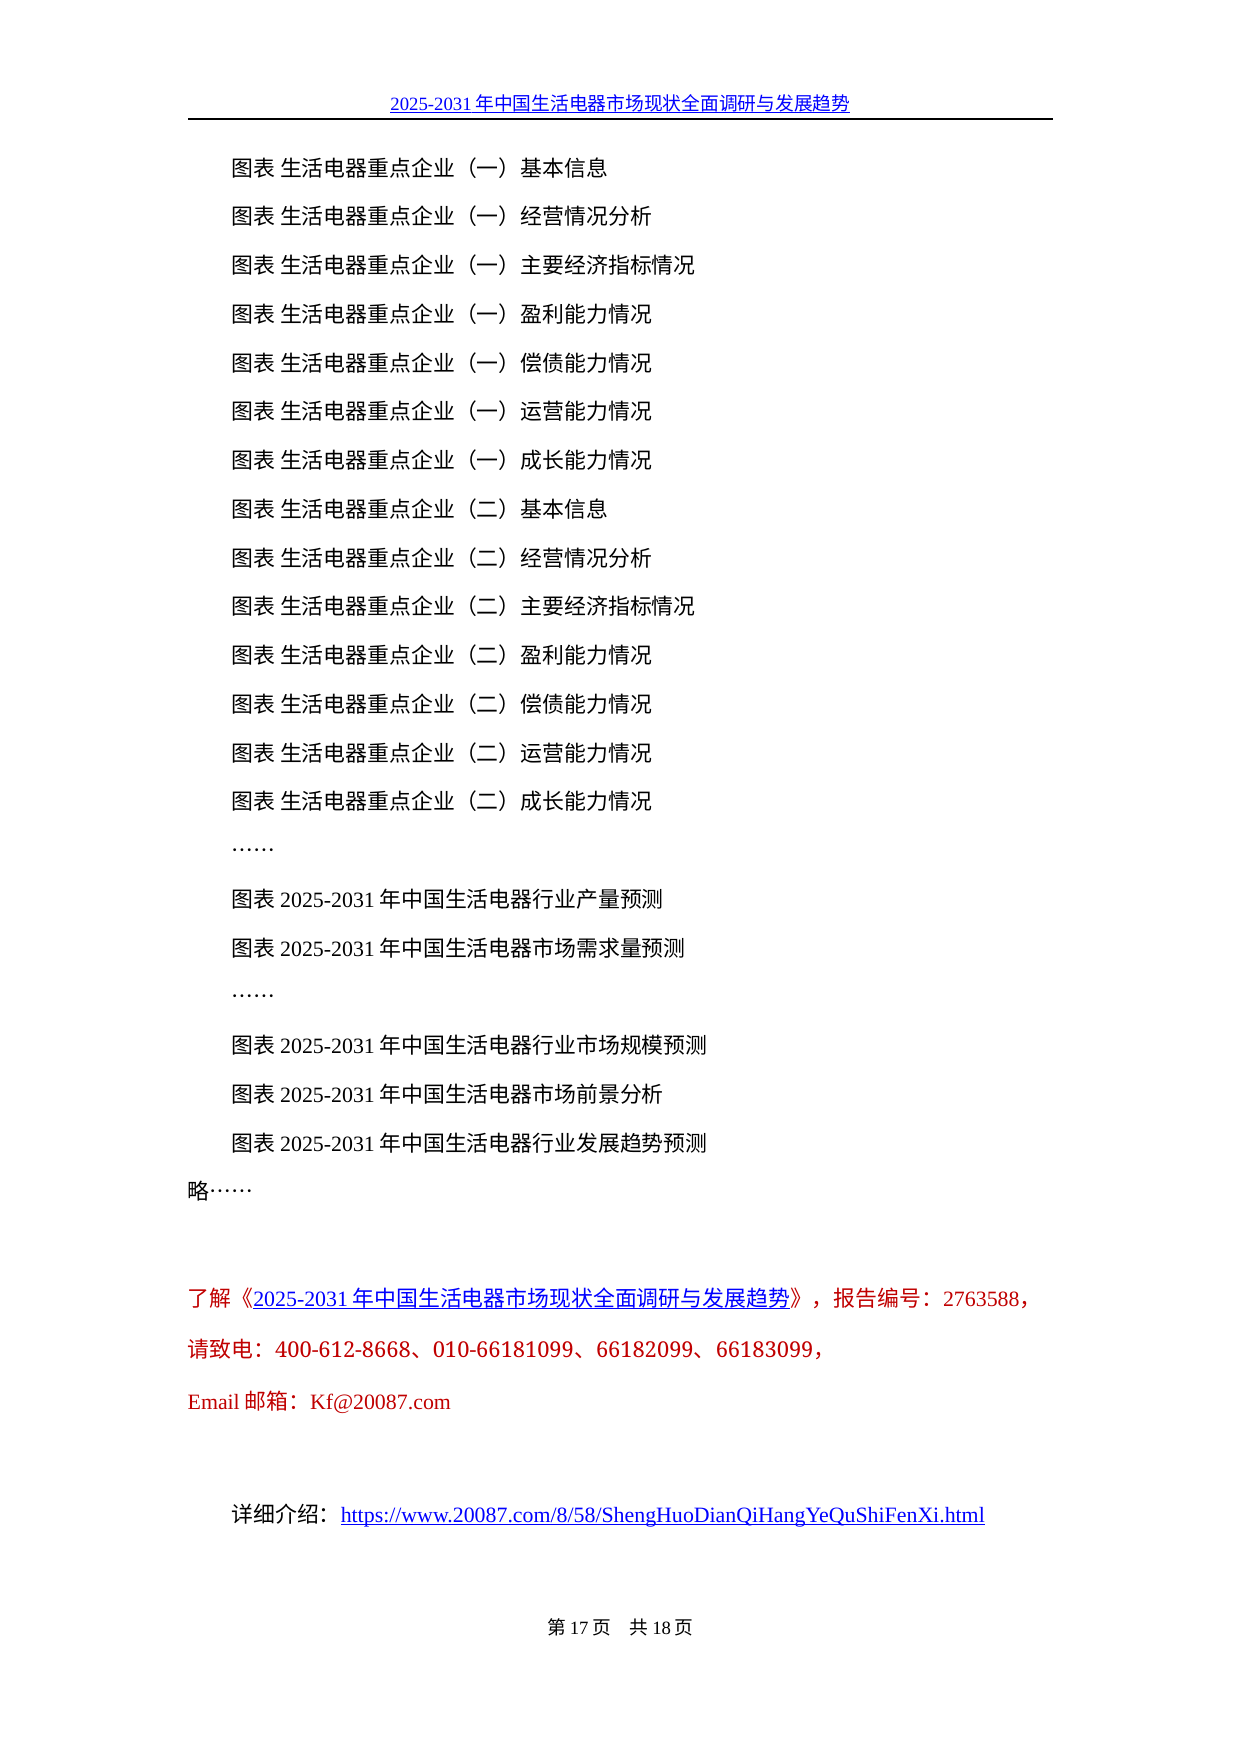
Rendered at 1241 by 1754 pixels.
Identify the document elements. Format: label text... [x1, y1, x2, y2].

text 请致电：400-612-8668、010-66181099、66182099、66183099， [187, 1332, 1053, 1364]
text 详细介绍：https://www.20087.com/8/58/ShengHuoDianQiHangYeQuShiFenXi.html [187, 1496, 1053, 1529]
text Email邮箱：Kf@20087.com [187, 1383, 1053, 1416]
text 了解《2025-2031年中国生活电器市场现状全面调研与发展趋势》，报告编号：2763588， [187, 1280, 1053, 1313]
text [187, 150, 1053, 1206]
